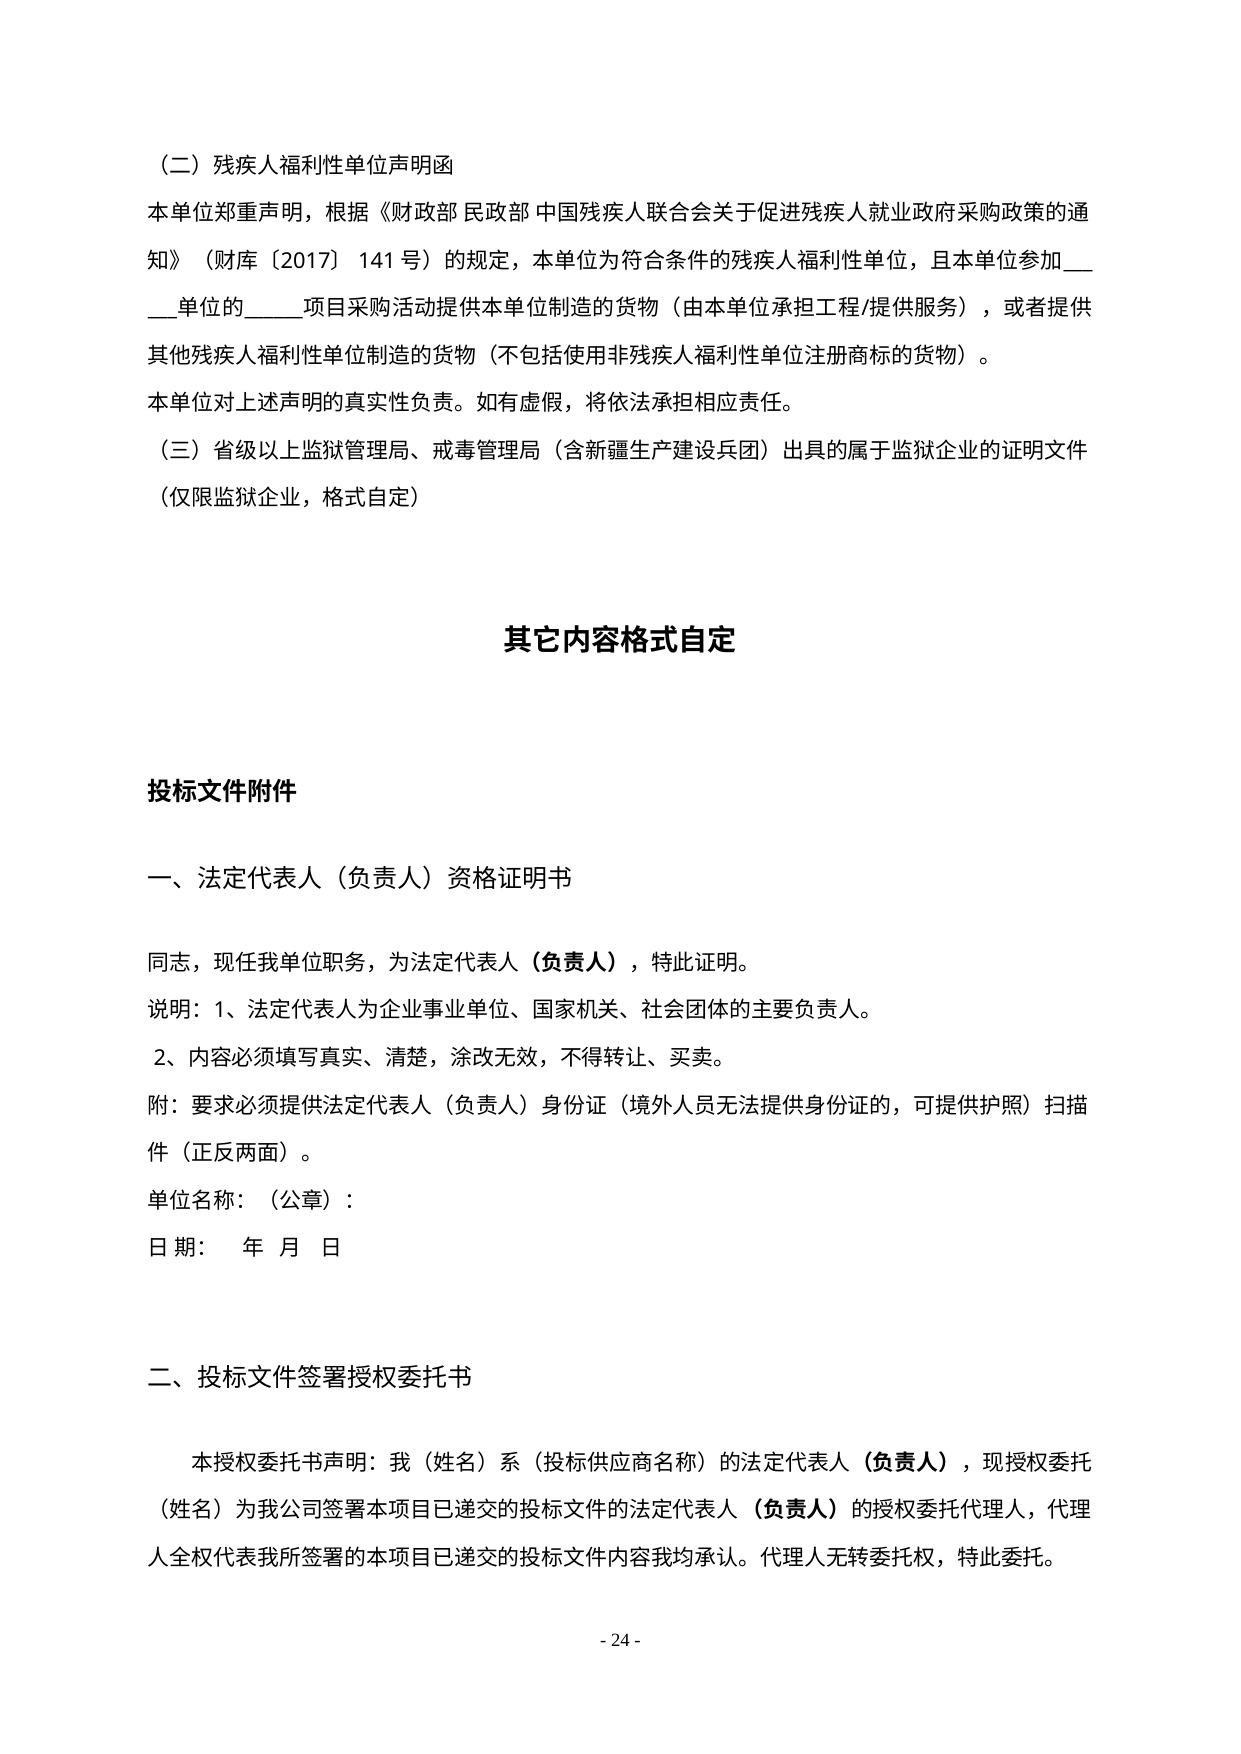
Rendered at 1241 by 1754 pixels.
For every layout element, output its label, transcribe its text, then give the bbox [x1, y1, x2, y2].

text 本单位郑重声明，根据《财政部 民政部 中国残疾人联合会关于促进残疾人就业政府采购政策的通知》（财库〔2017〕 141号）的规定，本单位为符合条件的残疾人福利性单位，且本单位参加______单位的______项目采购活动提供本单位制造的货物（由本单位承担工程/提供服务），或者提供其他残疾人福利性单位制造的货物（不包括使用非残疾人福利性单位注册商标的货物）。 [148, 195, 1092, 369]
subtitle 一、法定代表人（负责人）资格证明书 [148, 858, 1092, 894]
text 本单位对上述声明的真实性负责。如有虚假，将依法承担相应责任。 [148, 385, 1092, 417]
text 本授权委托书声明：我（姓名）系（投标供应商名称）的法定代表人（负责人），现授权委托（姓名）为我公司签署本项目已递交的投标文件的法定代表人（负责人）的授权委托代理人，代理人全权代表我所签署的本项目已递交的投标文件内容我均承认。代理人无转委托权，特此委托。 [148, 1444, 1092, 1571]
text 2、内容必须填写真实、清楚，涂改无效，不得转让、买卖。 [148, 1040, 1092, 1072]
subtitle 二、投标文件签署授权委托书 [148, 1358, 1092, 1394]
text 同志，现任我单位职务，为法定代表人（负责人），特此证明。 [148, 945, 1092, 977]
text 附：要求必须提供法定代表人（负责人）身份证（境外人员无法提供身份证的，可提供护照）扫描件（正反两面）。 [148, 1088, 1092, 1167]
subtitle 投标文件附件 [148, 772, 1092, 808]
text 单位名称：（公章）： [148, 1183, 1092, 1214]
text （二）残疾人福利性单位声明函 [148, 148, 1092, 179]
text （三）省级以上监狱管理局、戒毒管理局（含新疆生产建设兵团）出具的属于监狱企业的证明文件（仅限监狱企业，格式自定） [148, 433, 1092, 512]
text 说明：1、法定代表人为企业事业单位、国家机关、社会团体的主要负责人。 [148, 992, 1092, 1024]
subtitle 其它内容格式自定 [148, 617, 1092, 659]
text 日 期： 年 月 日 [148, 1230, 1092, 1262]
